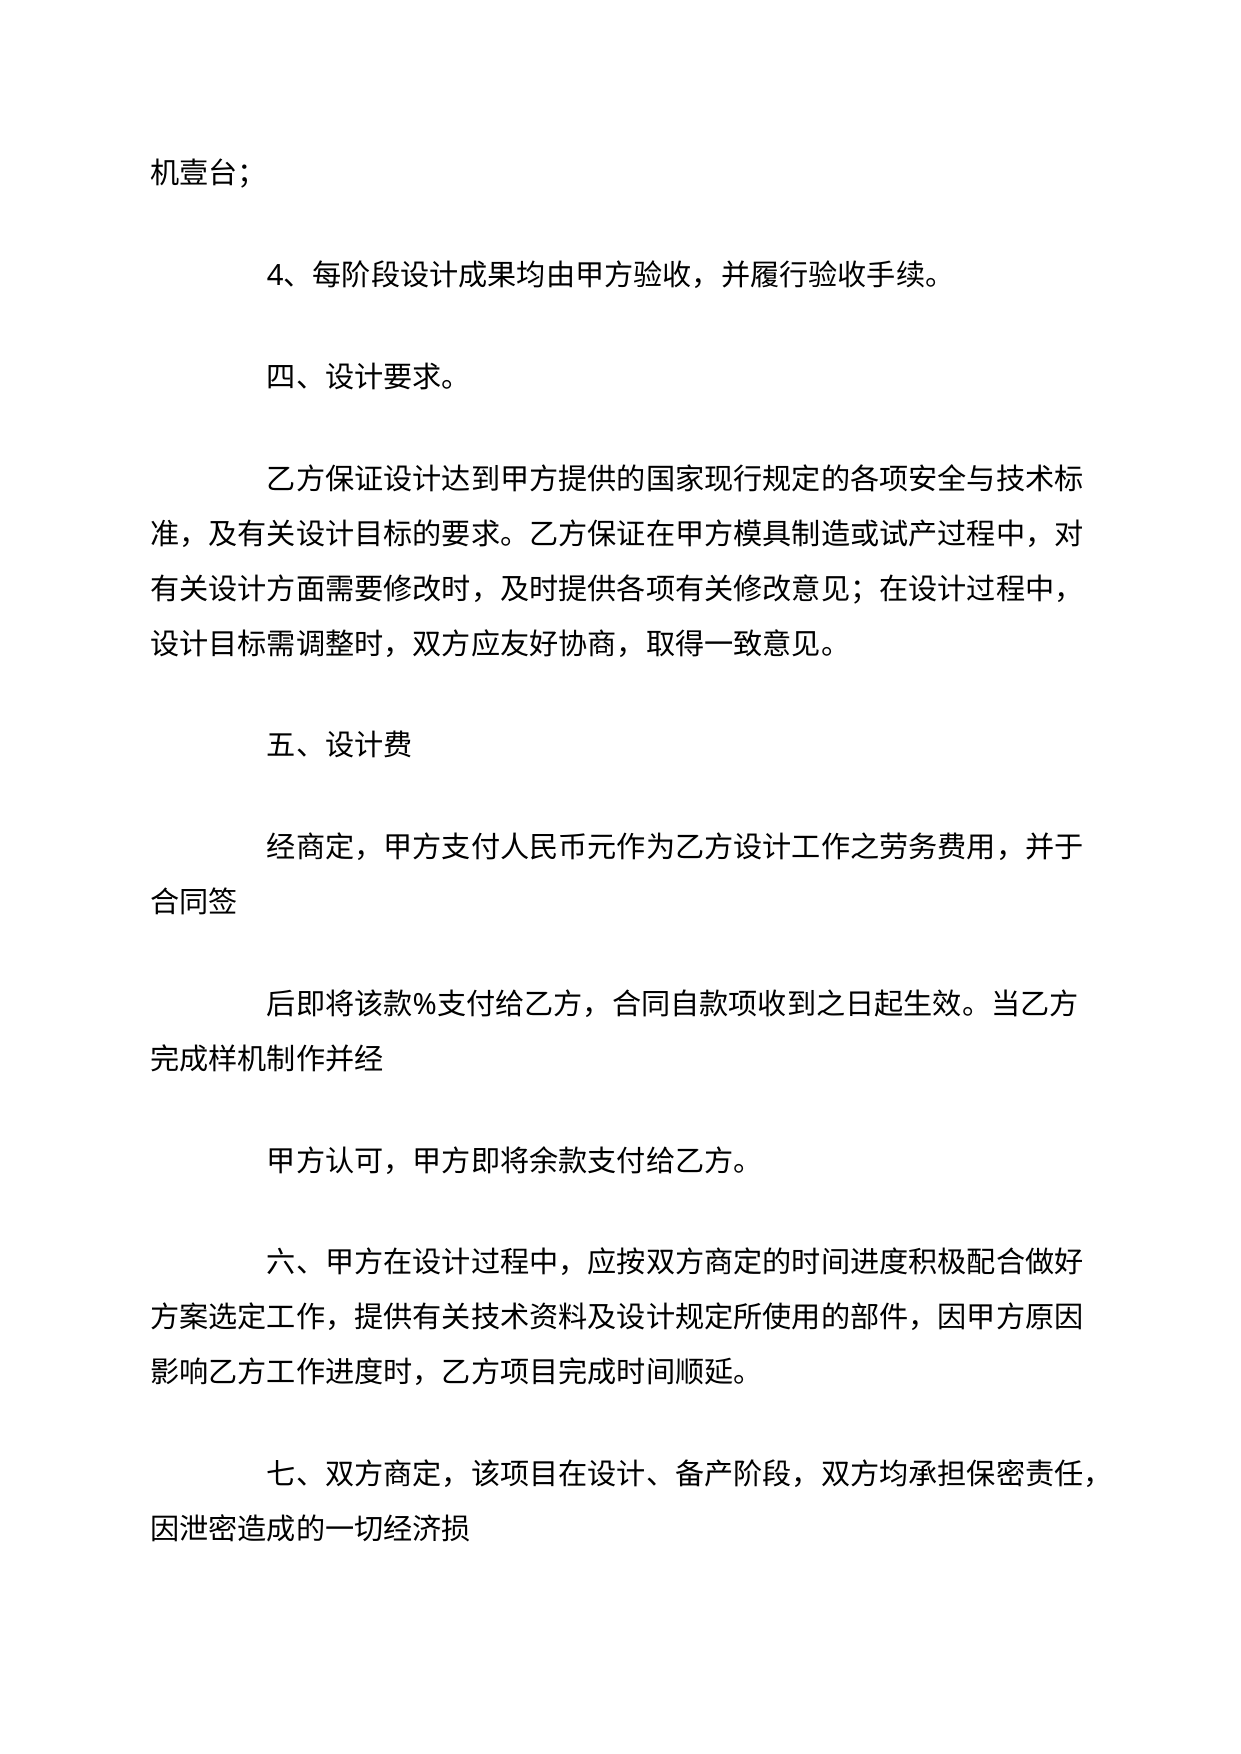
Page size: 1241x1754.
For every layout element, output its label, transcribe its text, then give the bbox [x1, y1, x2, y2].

text 后即将该款%支付给乙方，合同自款项收到之日起生效。当乙方完成样机制作并经 [150, 980, 1090, 1078]
text 经商定，甲方支付人民币元作为乙方设计工作之劳务费用，并于合同签 [150, 824, 1090, 921]
text 五、设计费 [150, 722, 1090, 764]
text 四、设计要求。 [150, 354, 1090, 396]
text 4、每阶段设计成果均由甲方验收，并履行验收手续。 [150, 252, 1090, 294]
text 六、甲方在设计过程中，应按双方商定的时间进度积极配合做好方案选定工作，提供有关技术资料及设计规定所使用的部件，因甲方原因影响乙方工作进度时，乙方项目完成时间顺延。 [150, 1239, 1090, 1391]
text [150, 150, 1090, 192]
text 乙方保证设计达到甲方提供的国家现行规定的各项安全与技术标准，及有关设计目标的要求。乙方保证在甲方模具制造或试产过程中，对有关设计方面需要修改时，及时提供各项有关修改意见；在设计过程中，设计目标需调整时，双方应友好协商，取得一致意见。 [150, 456, 1090, 662]
text 甲方认可，甲方即将余款支付给乙方。 [150, 1137, 1090, 1179]
text 七、双方商定，该项目在设计、备产阶段，双方均承担保密责任，因泄密造成的一切经济损 [150, 1451, 1090, 1548]
